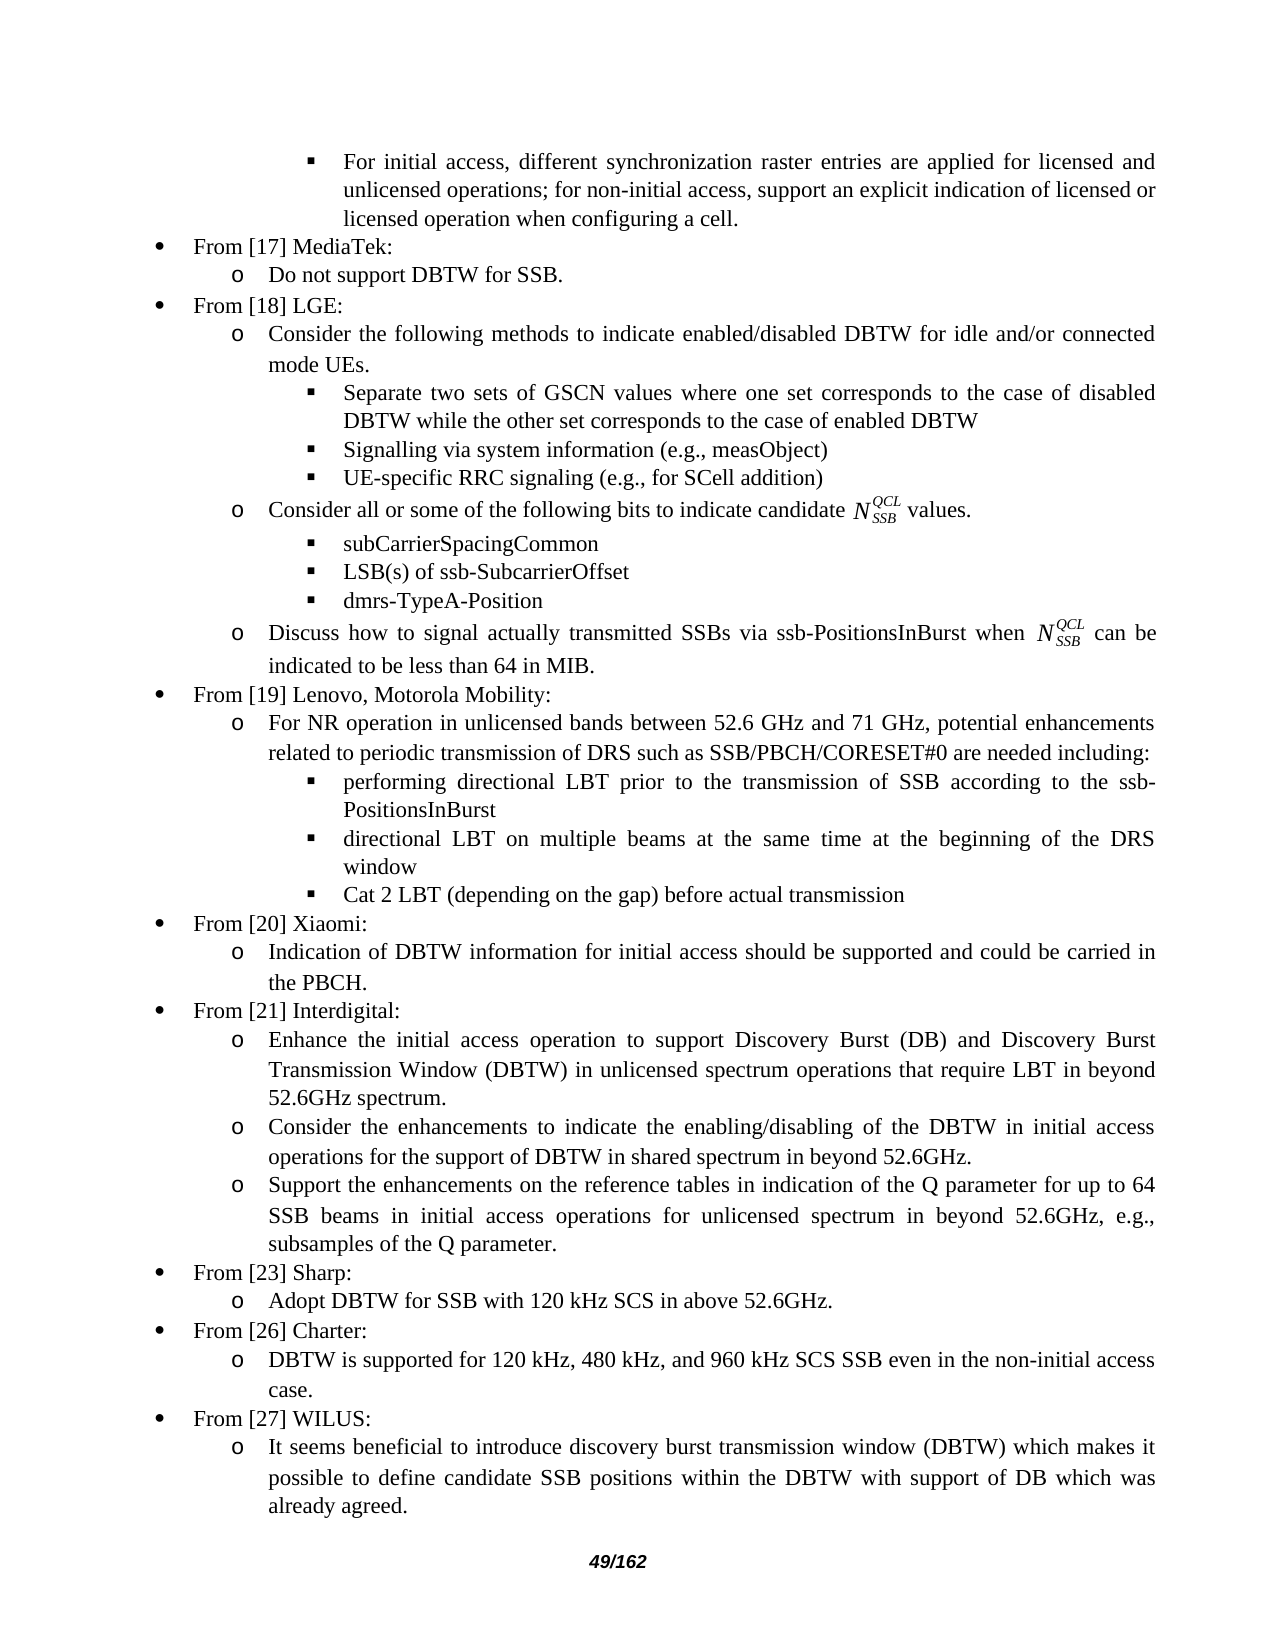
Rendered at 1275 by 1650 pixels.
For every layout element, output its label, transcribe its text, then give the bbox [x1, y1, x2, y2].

list Cat 2 LBT (depending on the gap) before actual transmission [306, 882, 1157, 908]
list directional LBT on multiple beams at the same time at the beginning of the DRS window [306, 825, 1157, 879]
list LSB(s) of ssb-SubcarrierOffset [306, 558, 1157, 585]
list From [21] Interdigital: [156, 997, 1157, 1023]
list It seems beneficial to introduce discovery burst transmission window (DBTW) which makes it possible to define candidate SSB positions within the DBTW with support of DB which was already agreed. [231, 1433, 1157, 1518]
list For initial access, different synchronization raster entries are applied for licensed and unlicensed operations; for non-initial access, support an explicit indication of licensed or licensed operation when configuring a cell. [306, 148, 1157, 231]
list From [18] LGE: [156, 292, 1157, 318]
list From [17] MediaTek: [156, 233, 1157, 259]
list dmrs-TypeA-Position [306, 587, 1157, 613]
list From [19] Lenovo, Motorola Mobility: [156, 681, 1157, 707]
list From [23] Sharp: [156, 1259, 1157, 1285]
list Signalling via system information (e.g., measObject) [306, 436, 1157, 462]
list Separate two sets of GSCN values where one set corresponds to the case of disabled DBTW while the other set corresponds to the case of enabled DBTW [306, 379, 1157, 434]
list Enhance the initial access operation to support Discovery Burst (DB) and Discovery Burst Transmission Window (DBTW) in unlicensed spectrum operations that require LBT in beyond 52.6GHz spectrum. [231, 1026, 1157, 1111]
list Support the enhancements on the reference tables in indication of the Q parameter for up to 64 SSB beams in initial access operations for unlicensed spectrum in beyond 52.6GHz, e.g., subsamples of the Q parameter. [231, 1172, 1157, 1257]
list Discuss how to signal actually transmitted SSBs via ssb-PositionsInBurst when can be indicated to be less than 64 in MIB. [231, 615, 1157, 678]
list subCarrierSpacingCommon [306, 530, 1157, 556]
list Indication of DBTW information for initial access should be supported and could be carried in the PBCH. [231, 938, 1157, 995]
list UE-specific RRC signaling (e.g., for SCell addition) [306, 464, 1157, 491]
list Consider all or some of the following bits to indicate candidate values. [231, 493, 1157, 528]
list DBTW is supported for 120 kHz, 480 kHz, and 960 kHz SCS SSB even in the non-initial access case. [231, 1346, 1157, 1403]
list performing directional LBT prior to the transmission of SSB according to the ssb-PositionsInBurst [306, 768, 1157, 823]
list Adopt DBTW for SSB with 120 kHz SCS in above 52.6GHz. [231, 1287, 1157, 1315]
list Consider the following methods to indicate enabled/disabled DBTW for idle and/or connected mode UEs. [231, 320, 1157, 377]
list Consider the enhancements to indicate the enabling/disabling of the DBTW in initial access operations for the support of DBTW in shared spectrum in beyond 52.6GHz. [231, 1113, 1157, 1169]
list Do not support DBTW for SSB. [231, 261, 1157, 290]
list From [20] Xiaomi: [156, 910, 1157, 936]
list From [26] Charter: [156, 1318, 1157, 1344]
list From [27] WILUS: [156, 1405, 1157, 1431]
list For NR operation in unlicensed bands between 52.6 GHz and 71 GHz, potential enhancements related to periodic transmission of DRS such as SSB/PBCH/CORESET#0 are needed including: [231, 709, 1157, 766]
